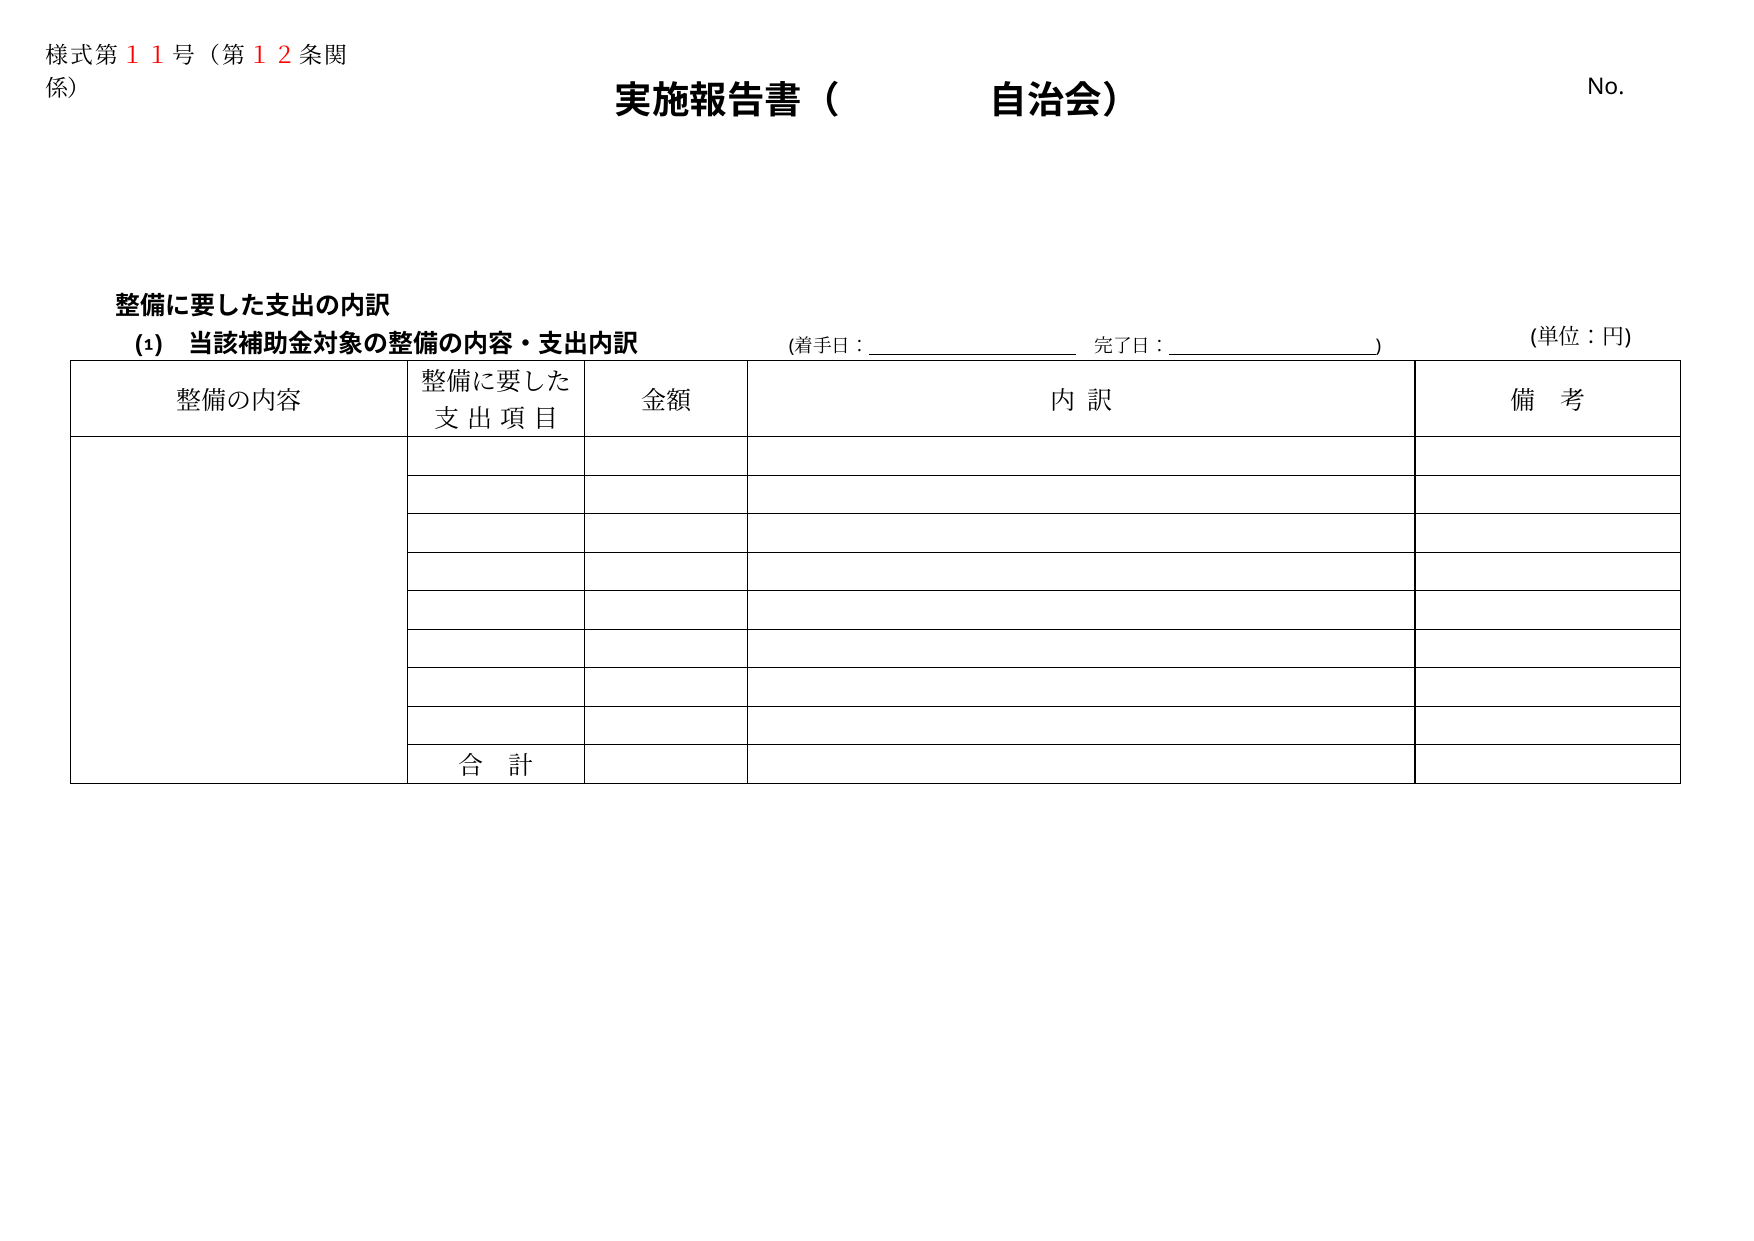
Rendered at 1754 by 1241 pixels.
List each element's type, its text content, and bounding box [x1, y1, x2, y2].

table_header 整備の内容 [71, 361, 407, 436]
table_cell [1416, 553, 1680, 590]
table_cell [585, 707, 747, 744]
table_cell [408, 707, 584, 744]
table_cell [408, 668, 584, 706]
table_cell [585, 437, 747, 474]
table_cell [1416, 591, 1680, 629]
table_cell [585, 745, 747, 783]
table_cell [748, 591, 1414, 629]
table_cell [1416, 668, 1680, 706]
table_cell [748, 553, 1414, 590]
table_cell [1416, 630, 1680, 667]
table_header 金額 [585, 361, 747, 436]
table_cell [1416, 745, 1680, 783]
table_cell [408, 591, 584, 629]
table_cell [748, 514, 1414, 552]
table_cell [408, 476, 584, 513]
table_cell [1416, 514, 1680, 552]
table_cell [748, 745, 1414, 783]
table_cell [1416, 707, 1680, 744]
table_cell [585, 476, 747, 513]
text 整備に要した支出の内訳 [71, 285, 1683, 322]
table_header 内 訳 [748, 361, 1414, 436]
table_cell [585, 514, 747, 552]
table_cell [408, 553, 584, 590]
table_cell [748, 437, 1414, 474]
table_header 備 考 [1416, 361, 1680, 436]
table_cell [408, 630, 584, 667]
table_header 整備に要した 支出項目 [408, 361, 584, 436]
table_cell [748, 476, 1414, 513]
table_cell [408, 514, 584, 552]
table_cell 合 計 [408, 745, 584, 783]
table_cell [748, 707, 1414, 744]
table_cell [585, 630, 747, 667]
table_cell [585, 553, 747, 590]
table_cell [1416, 437, 1680, 474]
table_cell [408, 437, 584, 474]
table_cell [748, 668, 1414, 706]
table_cell [71, 437, 407, 783]
table_cell [585, 668, 747, 706]
text 実施報告書（ 自治会） [71, 60, 1683, 135]
table_cell [585, 591, 747, 629]
table_cell [748, 630, 1414, 667]
text ⑴ 当該補助金対象の整備の内容・支出内訳 (着手日： 完了日： ) [71, 322, 1683, 360]
table_cell [1416, 476, 1680, 513]
